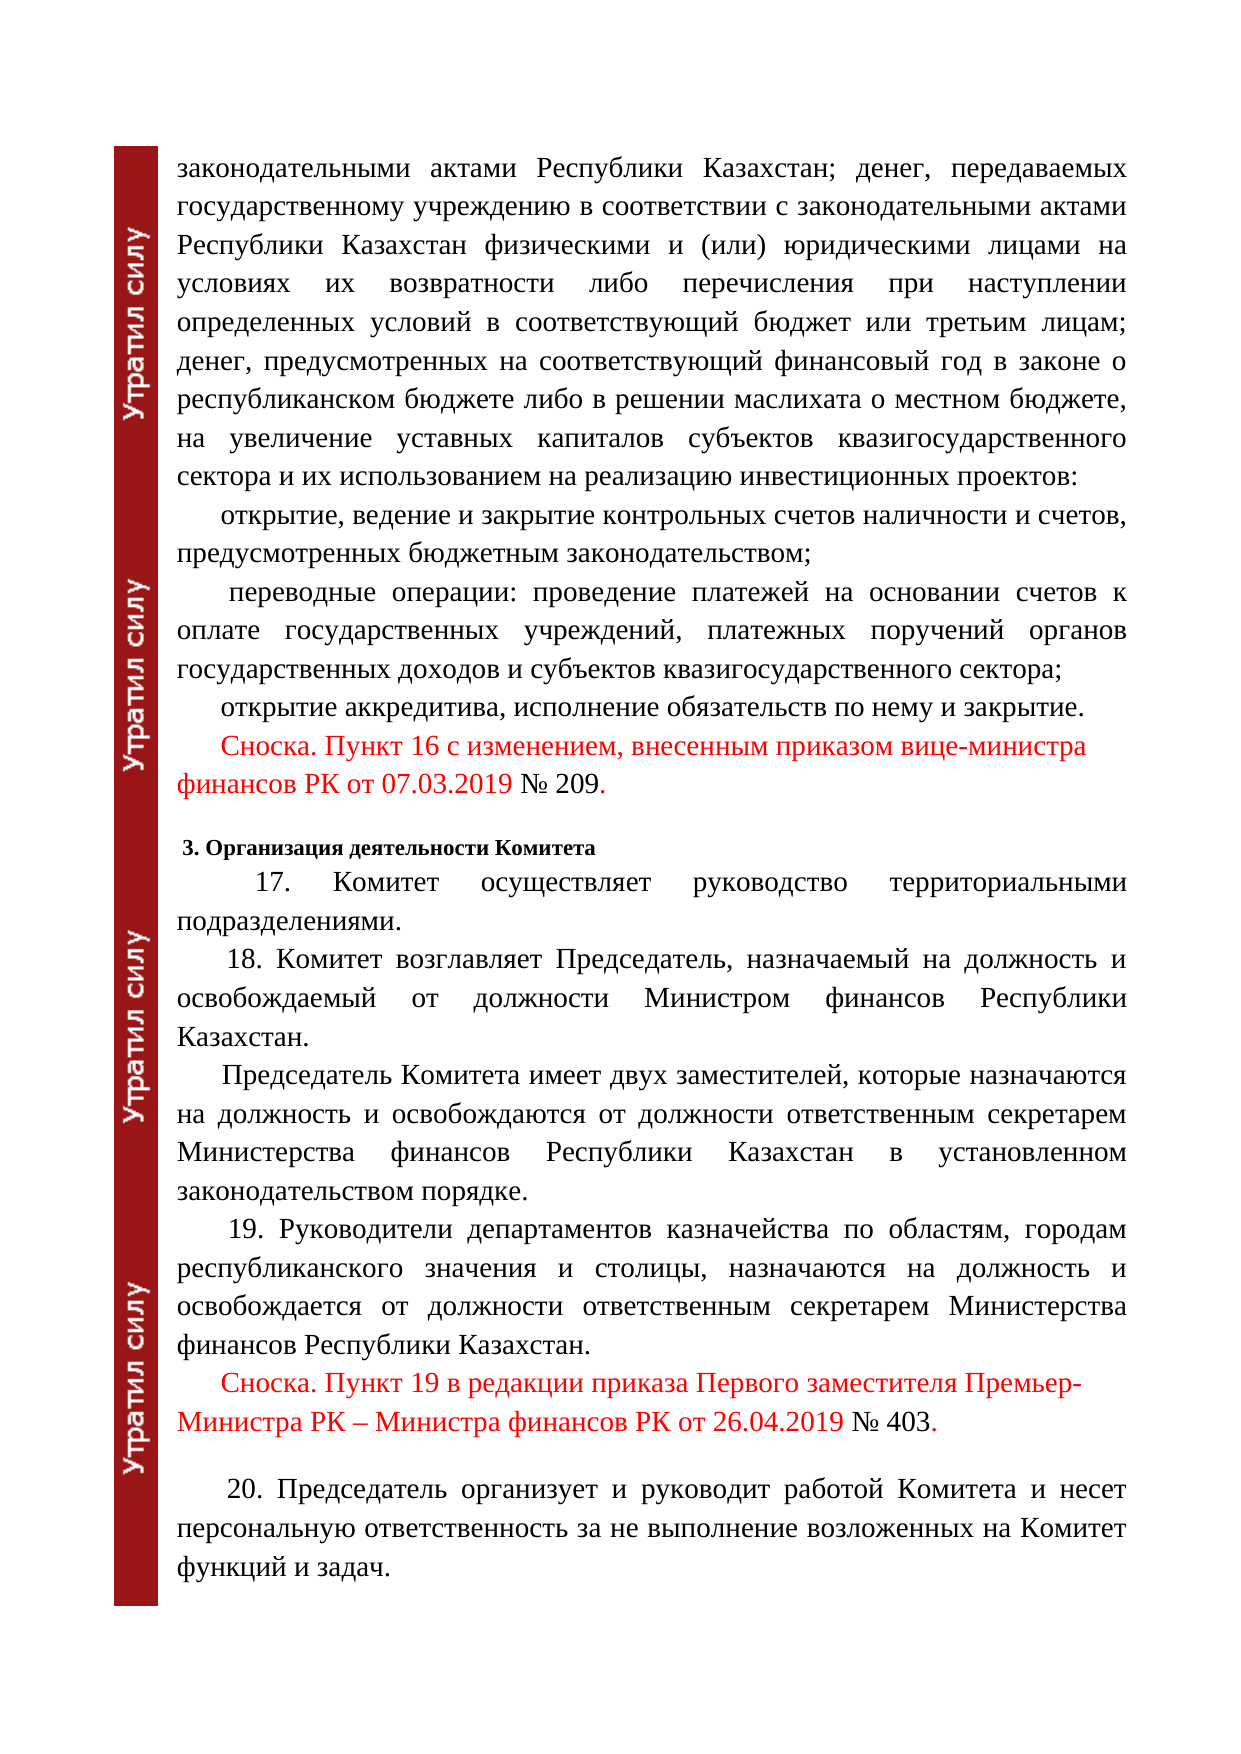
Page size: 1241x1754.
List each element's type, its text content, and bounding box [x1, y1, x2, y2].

picture [114, 1468, 158, 1472]
picture [114, 684, 158, 689]
text Сноска. Пункт 19 в редакции приказа Первого заместителя Премьер-Министра РК – Министра финансов РК от 26.04.2019 № 403. [112, 1366, 1128, 1468]
text открытие аккредитива, исполнение обязательств по нему и закрытие. [112, 689, 1128, 723]
text переводные операции: проведение платежей на основании счетов к оплате государственных учреждений, платежных поручений органов государственных доходов и субъектов квазигосударственного сектора; [112, 574, 1128, 684]
picture [114, 1582, 158, 1606]
picture [114, 723, 158, 728]
text 18. Комитет возглавляет Председатель, назначаемый на должность и освобождаемый от должности Министром финансов Республики Казахстан. [112, 942, 1128, 1052]
picture [114, 146, 158, 150]
picture [114, 1361, 158, 1366]
text 3. Организация деятельности Комитета [112, 834, 1128, 861]
text 20. Председатель организует и руководит работой Комитета и несет персональную ответственность за не выполнение возложенных на Комитет функций и задач. [112, 1472, 1128, 1582]
text 17. Комитет осуществляет руководство территориальными подразделениями. [112, 864, 1128, 937]
picture [114, 1206, 158, 1211]
text открытие, ведение и закрытие контрольных счетов наличности и счетов, предусмотренных бюджетным законодательством; [112, 497, 1128, 569]
picture [114, 937, 158, 942]
picture [114, 830, 158, 834]
picture [114, 1052, 158, 1057]
picture [114, 492, 158, 497]
picture [114, 569, 158, 574]
text Председатель Комитета имеет двух заместителей, которые назначаются на должность и освобождаются от должности ответственным секретарем Министерства финансов Республики Казахстан в установленном законодательством порядке. [112, 1057, 1128, 1206]
text Сноска. Пункт 16 с изменением, внесенным приказом вице-министра финансов РК от 07.03.2019 № 209. [112, 728, 1128, 830]
text 19. Руководители департаментов казначейства по областям, городам республиканского значения и столицы, назначаются на должность и освобождается от должности ответственным секретарем Министерства финансов Республики Казахстан. [112, 1211, 1128, 1361]
